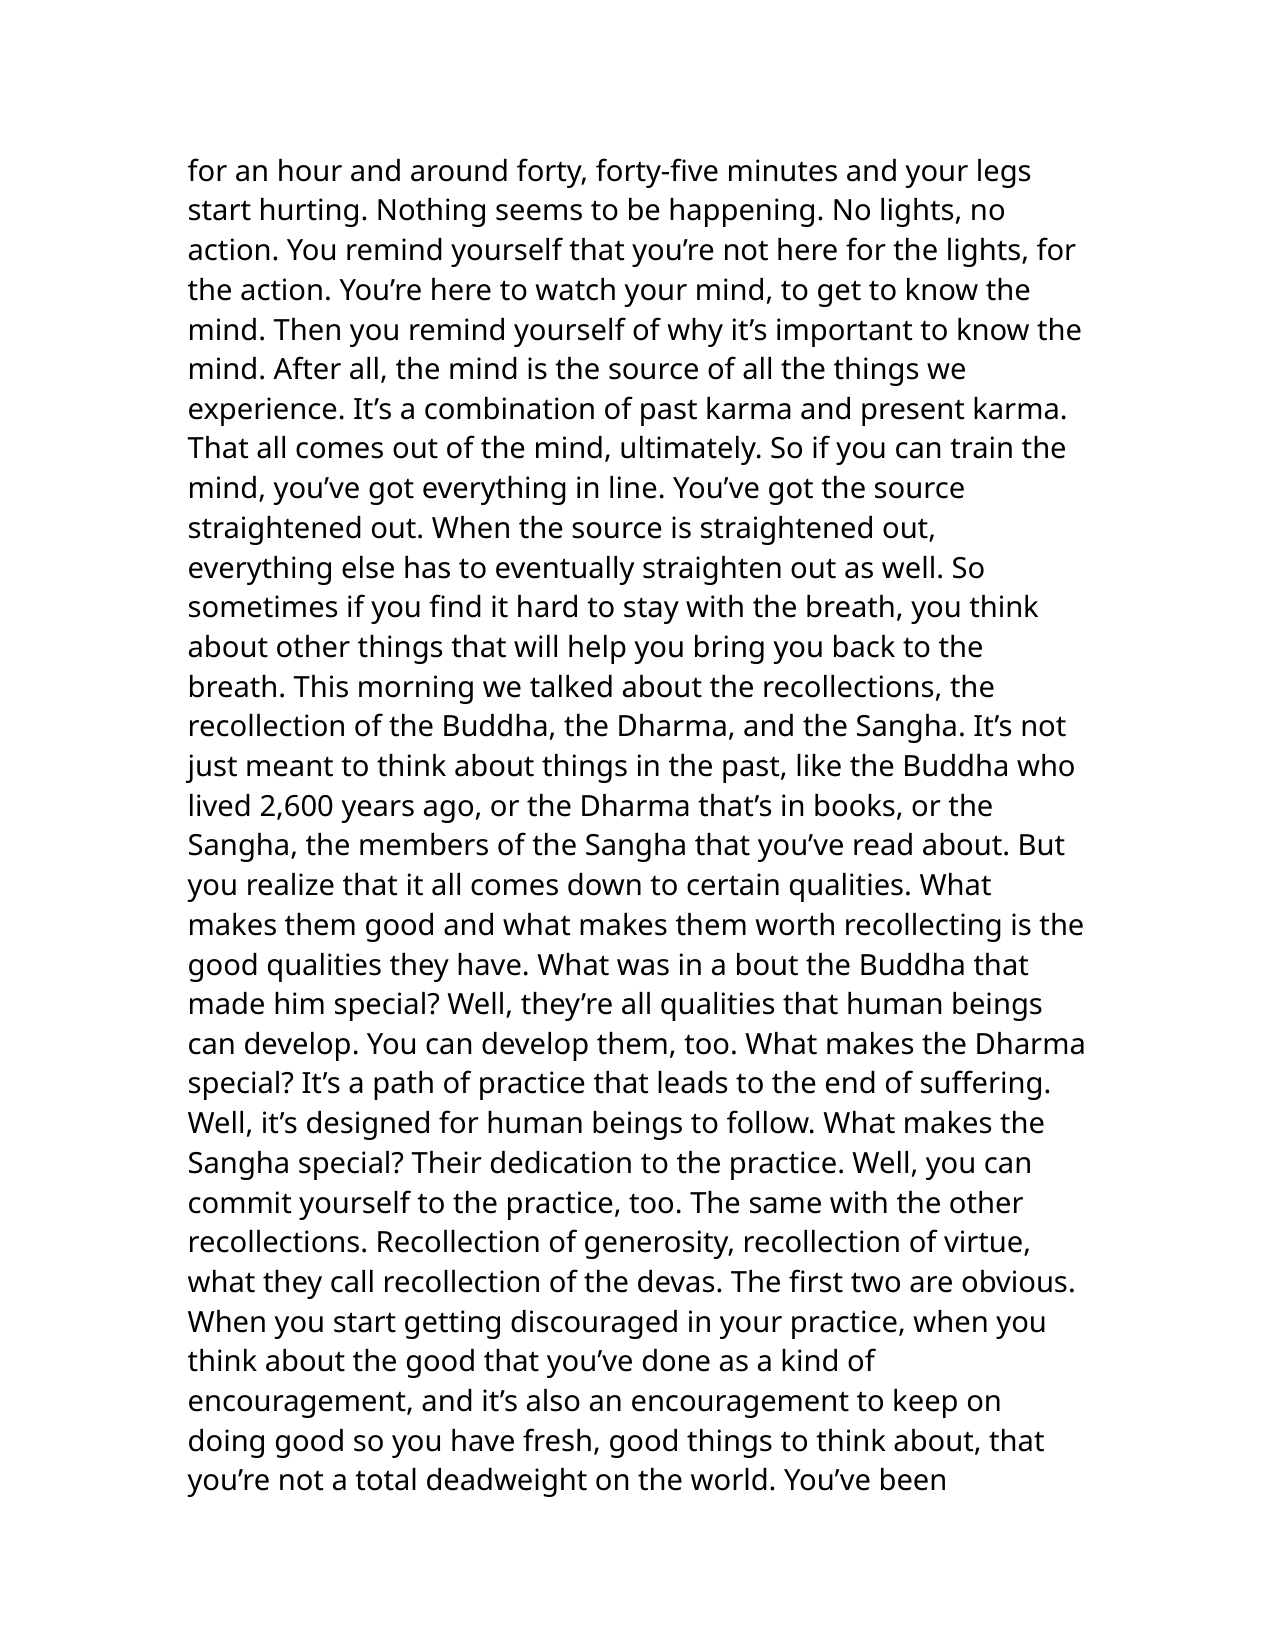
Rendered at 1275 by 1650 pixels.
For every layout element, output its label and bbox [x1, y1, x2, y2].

text [187, 150, 1087, 1499]
